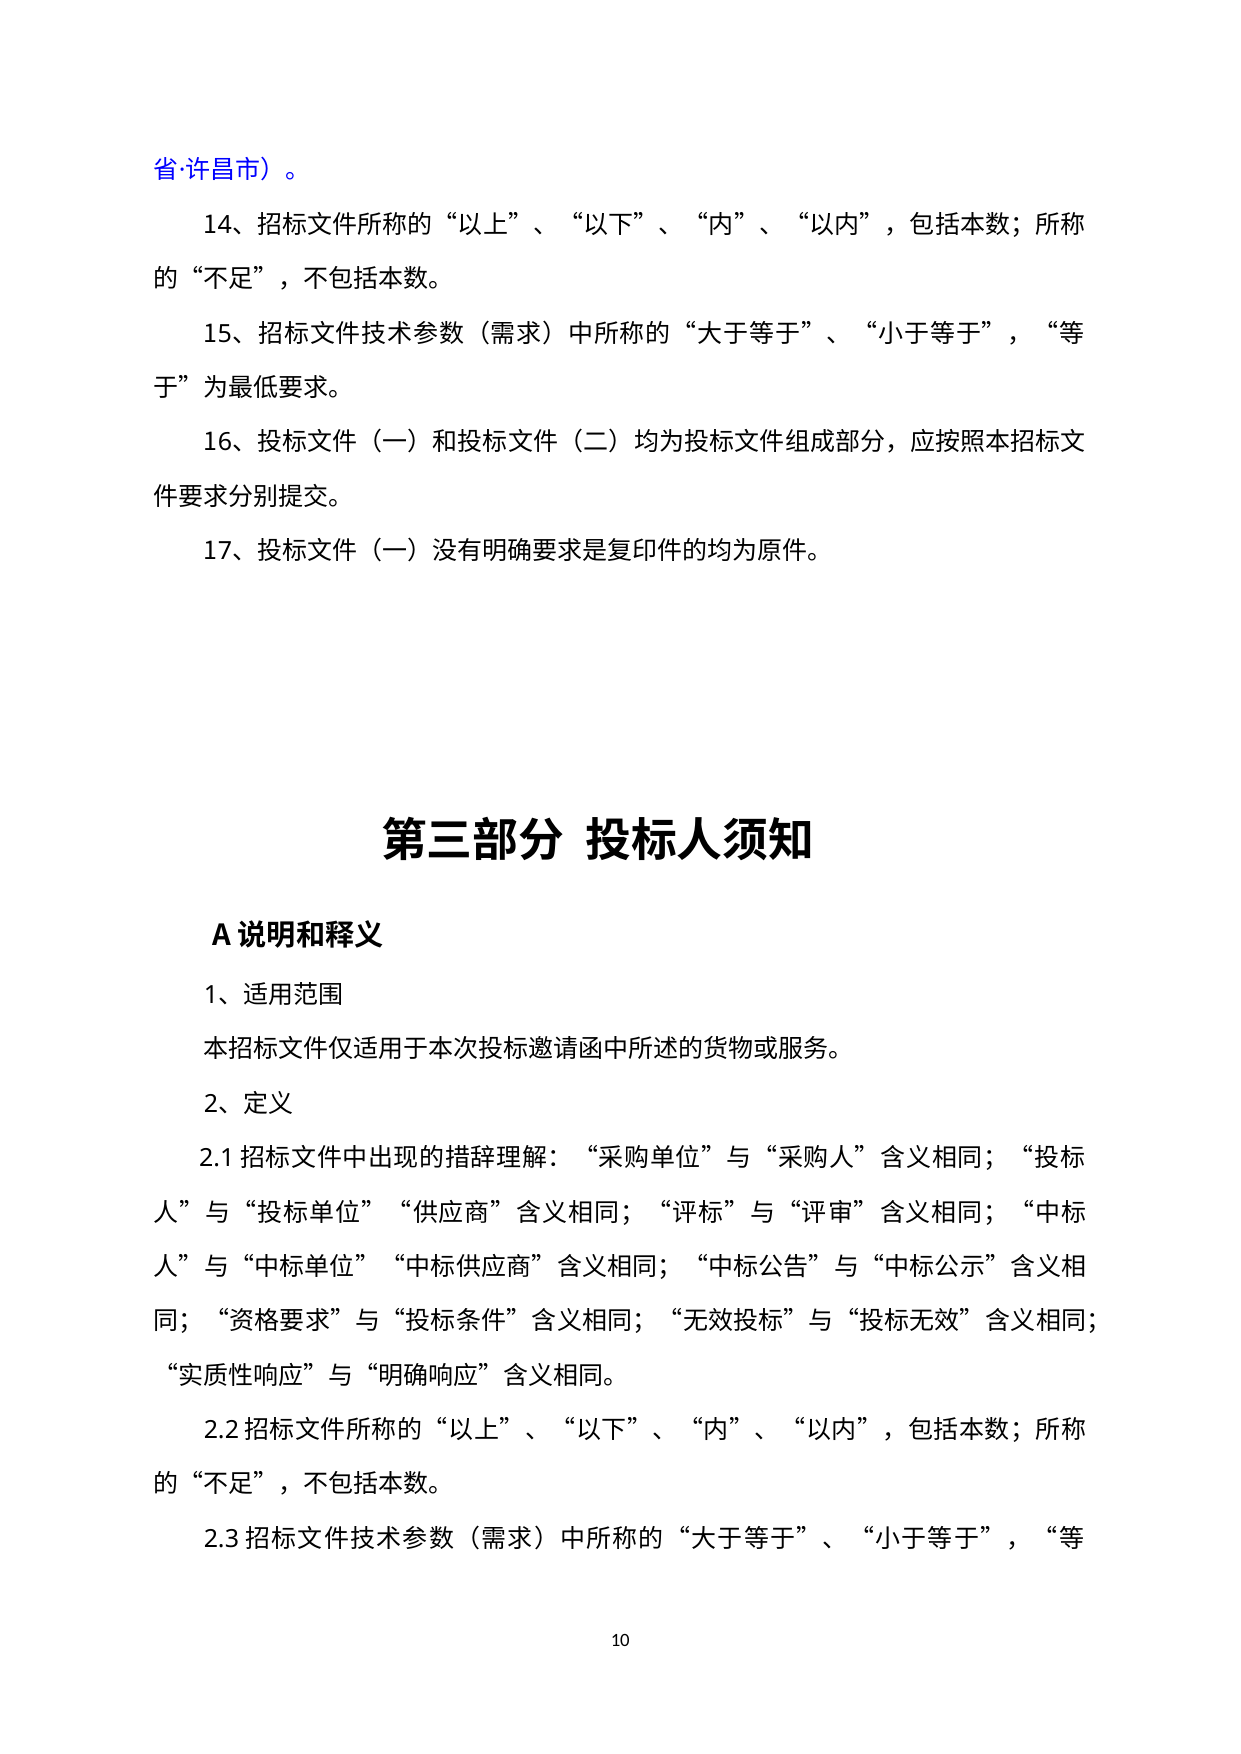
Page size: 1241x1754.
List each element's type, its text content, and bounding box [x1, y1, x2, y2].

text 本招标文件仅适用于本次投标邀请函中所述的货物或服务。 [153, 1029, 1087, 1065]
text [153, 150, 1087, 186]
text 2、定义 [153, 1083, 1087, 1119]
text 2.2招标文件所称的“以上”、“以下”、“内”、“以内”，包括本数；所称的“不足”，不包括本数。 [153, 1409, 1087, 1500]
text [153, 1518, 1087, 1554]
text 2.1招标文件中出现的措辞理解：“采购单位”与“采购人”含义相同；“投标人”与“投标单位”“供应商”含义相同；“评标”与“评审”含义相同；“中标人”与“中标单位”“中标供应商”含义相同；“中标公告”与“中标公示”含义相同；“资格要求”与“投标条件”含义相同；“无效投标”与“投标无效”含义相同；“实质性响应”与“明确响应”含义相同。 [153, 1138, 1087, 1391]
text 17、投标文件（一）没有明确要求是复印件的均为原件。 [153, 531, 1087, 567]
text 16、投标文件（一）和投标文件（二）均为投标文件组成部分，应按照本招标文件要求分别提交。 [153, 422, 1087, 512]
text A 说明和释义 [153, 911, 1087, 953]
text 1、适用范围 [153, 974, 1087, 1011]
text 15、招标文件技术参数（需求）中所称的“大于等于”、“小于等于”，“等于”为最低要求。 [153, 313, 1087, 404]
text 第三部分 投标人须知 [153, 819, 1087, 865]
text 14、招标文件所称的“以上”、“以下”、“内”、“以内”，包括本数；所称的“不足”，不包括本数。 [153, 204, 1087, 295]
